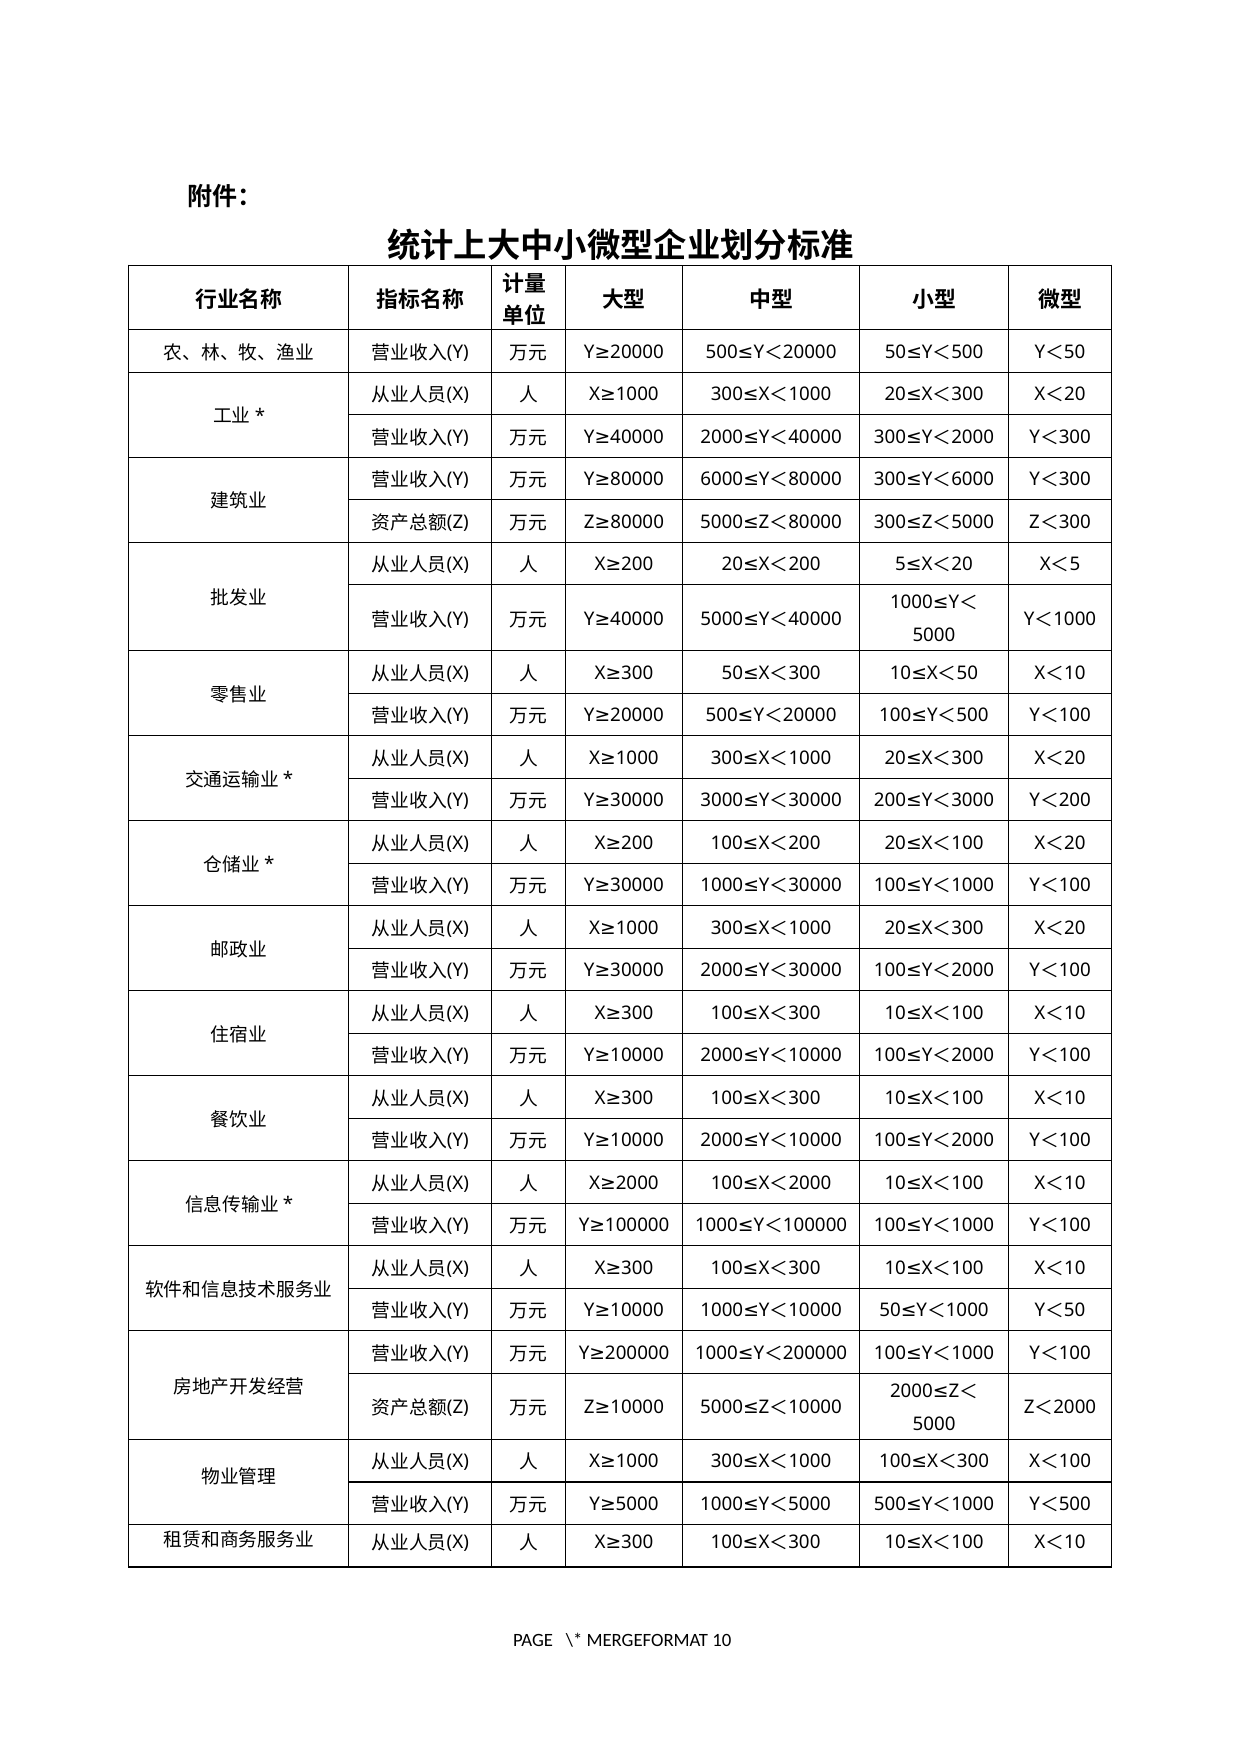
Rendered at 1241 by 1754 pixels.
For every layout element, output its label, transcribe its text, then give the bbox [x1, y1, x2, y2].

text 附件： [187, 162, 1053, 227]
table_cell 50≤X＜300 [683, 651, 859, 693]
table_cell Y＜300 [1009, 458, 1111, 499]
table_cell Y≥20000 [566, 694, 682, 735]
table_cell 营业收入(Y) [349, 1331, 491, 1373]
table_cell 1000≤Y＜30000 [683, 864, 859, 905]
table_header 微型 [1009, 266, 1111, 329]
table_cell 2000≤Y＜30000 [683, 949, 859, 990]
table_cell X＜5 [1009, 543, 1111, 584]
table_cell 100≤X＜300 [683, 991, 859, 1033]
table_cell Y＜100 [1009, 949, 1111, 990]
table_cell Y≥200000 [566, 1331, 682, 1373]
table_cell Y≥10000 [566, 1034, 682, 1075]
table_cell 20≤X＜300 [860, 373, 1008, 414]
table_cell 5000≤Z＜10000 [683, 1374, 859, 1439]
table_cell 2000≤Z＜5000 [860, 1374, 1008, 1439]
table_cell 营业收入(Y) [349, 779, 491, 820]
table_cell X＜20 [1009, 736, 1111, 778]
table_cell 营业收入(Y) [349, 949, 491, 990]
table_cell X＜10 [1009, 1246, 1111, 1288]
table_cell X≥300 [566, 1246, 682, 1288]
table_cell 建筑业 [129, 458, 348, 542]
table_cell 营业收入(Y) [349, 1483, 491, 1524]
table_cell 营业收入(Y) [349, 330, 491, 372]
table_cell 万元 [492, 779, 565, 820]
table_cell Y≥100000 [566, 1204, 682, 1245]
table_cell 从业人员(X) [349, 906, 491, 948]
table_cell 人 [492, 1161, 565, 1203]
table_cell 从业人员(X) [349, 991, 491, 1033]
table_cell 从业人员(X) [349, 821, 491, 863]
table_cell 工业 * [129, 373, 348, 457]
table_cell 营业收入(Y) [349, 1289, 491, 1330]
table_cell 营业收入(Y) [349, 585, 491, 650]
table_cell 300≤Y＜2000 [860, 415, 1008, 457]
table_cell 人 [492, 651, 565, 693]
table_cell Y≥40000 [566, 415, 682, 457]
table_cell 万元 [492, 1119, 565, 1160]
table_cell 20≤X＜100 [860, 821, 1008, 863]
table_cell Y≥30000 [566, 864, 682, 905]
table_cell 3000≤Y＜30000 [683, 779, 859, 820]
table_cell 从业人员(X) [349, 1161, 491, 1203]
table_cell 万元 [492, 415, 565, 457]
table_cell 5000≤Y＜40000 [683, 585, 859, 650]
table_cell 人 [492, 821, 565, 863]
table_cell 300≤Z＜5000 [860, 500, 1008, 542]
table_cell 人 [492, 1440, 565, 1481]
table_cell 仓储业 * [129, 821, 348, 905]
table_cell 100≤X＜300 [683, 1246, 859, 1288]
table_cell X≥200 [566, 543, 682, 584]
table_cell 10≤X＜100 [860, 991, 1008, 1033]
table_cell 人 [492, 1076, 565, 1118]
table_cell 1000≤Y＜200000 [683, 1331, 859, 1373]
table_cell 餐饮业 [129, 1076, 348, 1160]
table_cell 万元 [492, 330, 565, 372]
table_cell X＜20 [1009, 821, 1111, 863]
table_header 小型 [860, 266, 1008, 329]
table_cell Y＜100 [1009, 694, 1111, 735]
table_cell Y＜1000 [1009, 585, 1111, 650]
table_cell 500≤Y＜20000 [683, 694, 859, 735]
table_cell 营业收入(Y) [349, 1034, 491, 1075]
table_cell X＜10 [1009, 1076, 1111, 1118]
table_cell 营业收入(Y) [349, 694, 491, 735]
table_cell Z≥10000 [566, 1374, 682, 1439]
table_cell X＜10 [1009, 991, 1111, 1033]
table_cell X≥1000 [566, 1440, 682, 1481]
table_cell 100≤Y＜2000 [860, 949, 1008, 990]
table_cell 从业人员(X) [349, 736, 491, 778]
table_cell Y≥80000 [566, 458, 682, 499]
table_cell X≥200 [566, 821, 682, 863]
table_cell 万元 [492, 1331, 565, 1373]
table_cell X＜10 [1009, 1525, 1111, 1566]
table_cell 50≤Y＜500 [860, 330, 1008, 372]
table_cell 20≤X＜300 [860, 736, 1008, 778]
table_cell 万元 [492, 1034, 565, 1075]
table_cell 300≤X＜1000 [683, 736, 859, 778]
table_cell 300≤X＜1000 [683, 1440, 859, 1481]
table_cell 人 [492, 736, 565, 778]
table_cell 人 [492, 373, 565, 414]
table_cell 100≤X＜2000 [683, 1161, 859, 1203]
table_cell 万元 [492, 864, 565, 905]
table_cell X≥300 [566, 651, 682, 693]
text 统计上大中小微型企业划分标准 [187, 227, 1053, 264]
table_cell 资产总额(Z) [349, 500, 491, 542]
table_cell 100≤Y＜500 [860, 694, 1008, 735]
table_cell Y＜50 [1009, 1289, 1111, 1330]
table_cell 农、林、牧、渔业 [129, 330, 348, 372]
table_header 计量 单位 [492, 266, 565, 329]
table_cell 营业收入(Y) [349, 415, 491, 457]
table_cell 人 [492, 1525, 565, 1566]
table_cell X＜100 [1009, 1440, 1111, 1481]
table_cell 5≤X＜20 [860, 543, 1008, 584]
table_cell 万元 [492, 585, 565, 650]
table_cell 100≤Y＜1000 [860, 1331, 1008, 1373]
table_cell 从业人员(X) [349, 651, 491, 693]
table_header 指标名称 [349, 266, 491, 329]
table_cell X≥1000 [566, 373, 682, 414]
table_cell 1000≤Y＜5000 [683, 1483, 859, 1524]
table_cell Y＜100 [1009, 1204, 1111, 1245]
table_cell 营业收入(Y) [349, 864, 491, 905]
table_cell Y＜100 [1009, 864, 1111, 905]
table_cell X≥1000 [566, 906, 682, 948]
table_cell 100≤Y＜1000 [860, 1204, 1008, 1245]
table_cell 1000≤Y＜5000 [860, 585, 1008, 650]
table_cell 300≤X＜1000 [683, 906, 859, 948]
table_cell 人 [492, 1246, 565, 1288]
table_cell 万元 [492, 458, 565, 499]
table_cell 300≤Y＜6000 [860, 458, 1008, 499]
table_cell 6000≤Y＜80000 [683, 458, 859, 499]
table_cell Y≥5000 [566, 1483, 682, 1524]
table_cell 从业人员(X) [349, 373, 491, 414]
table_cell Z≥80000 [566, 500, 682, 542]
table_cell 人 [492, 906, 565, 948]
table_cell 万元 [492, 1374, 565, 1439]
table_cell X≥2000 [566, 1161, 682, 1203]
table_cell 1000≤Y＜100000 [683, 1204, 859, 1245]
table_cell 人 [492, 543, 565, 584]
table_cell Y＜100 [1009, 1119, 1111, 1160]
table_cell 万元 [492, 500, 565, 542]
table_cell 10≤X＜100 [860, 1161, 1008, 1203]
table_cell 10≤X＜100 [860, 1246, 1008, 1288]
table_cell 100≤X＜200 [683, 821, 859, 863]
table_header 大型 [566, 266, 682, 329]
table_cell X≥300 [566, 1076, 682, 1118]
table_cell 租赁和商务服务业 [129, 1525, 348, 1566]
table_cell 从业人员(X) [349, 1076, 491, 1118]
table_cell Z＜2000 [1009, 1374, 1111, 1439]
table_cell 200≤Y＜3000 [860, 779, 1008, 820]
table_cell 2000≤Y＜10000 [683, 1034, 859, 1075]
table_cell Z＜300 [1009, 500, 1111, 542]
table_cell 100≤Y＜2000 [860, 1034, 1008, 1075]
table_cell 营业收入(Y) [349, 1204, 491, 1245]
table_cell 500≤Y＜20000 [683, 330, 859, 372]
table_cell 物业管理 [129, 1440, 348, 1524]
table_cell 2000≤Y＜10000 [683, 1119, 859, 1160]
table_cell 邮政业 [129, 906, 348, 990]
table_cell 万元 [492, 949, 565, 990]
table_cell 50≤Y＜1000 [860, 1289, 1008, 1330]
table_cell 100≤X＜300 [683, 1525, 859, 1566]
table_cell Y＜100 [1009, 1034, 1111, 1075]
table_cell 20≤X＜200 [683, 543, 859, 584]
table_cell 10≤X＜100 [860, 1076, 1008, 1118]
table_cell Y≥30000 [566, 779, 682, 820]
table_cell X＜20 [1009, 906, 1111, 948]
table_cell 1000≤Y＜10000 [683, 1289, 859, 1330]
table_cell Y≥10000 [566, 1289, 682, 1330]
table_cell 300≤X＜1000 [683, 373, 859, 414]
table_cell 万元 [492, 1483, 565, 1524]
table_cell 批发业 [129, 543, 348, 650]
table_cell Y≥10000 [566, 1119, 682, 1160]
table_cell X＜10 [1009, 1161, 1111, 1203]
table_cell Y≥40000 [566, 585, 682, 650]
table_cell Y≥20000 [566, 330, 682, 372]
table_cell 100≤Y＜2000 [860, 1119, 1008, 1160]
table_cell X＜20 [1009, 373, 1111, 414]
table_cell X≥1000 [566, 736, 682, 778]
table_cell X≥300 [566, 991, 682, 1033]
table_cell 营业收入(Y) [349, 1119, 491, 1160]
table_cell 100≤X＜300 [683, 1076, 859, 1118]
table_cell 5000≤Z＜80000 [683, 500, 859, 542]
table_cell Y＜300 [1009, 415, 1111, 457]
table_cell 人 [492, 991, 565, 1033]
table_header 中型 [683, 266, 859, 329]
table_cell 从业人员(X) [349, 1525, 491, 1566]
table_cell 10≤X＜50 [860, 651, 1008, 693]
table_cell 营业收入(Y) [349, 458, 491, 499]
table_cell 信息传输业 * [129, 1161, 348, 1245]
table_cell 交通运输业 * [129, 736, 348, 820]
table_cell 20≤X＜300 [860, 906, 1008, 948]
table_cell 零售业 [129, 651, 348, 735]
table_cell 500≤Y＜1000 [860, 1483, 1008, 1524]
table_cell 从业人员(X) [349, 543, 491, 584]
table_cell 软件和信息技术服务业 [129, 1246, 348, 1330]
table_cell 从业人员(X) [349, 1246, 491, 1288]
table_cell 2000≤Y＜40000 [683, 415, 859, 457]
table_cell 万元 [492, 1204, 565, 1245]
table_cell 100≤Y＜1000 [860, 864, 1008, 905]
table_cell 房地产开发经营 [129, 1331, 348, 1439]
table_cell 资产总额(Z) [349, 1374, 491, 1439]
table_cell Y＜500 [1009, 1483, 1111, 1524]
table_cell Y＜50 [1009, 330, 1111, 372]
table_cell 100≤X＜300 [860, 1440, 1008, 1481]
table_cell 万元 [492, 694, 565, 735]
table_cell X≥300 [566, 1525, 682, 1566]
table_cell 住宿业 [129, 991, 348, 1075]
table_cell 万元 [492, 1289, 565, 1330]
table_cell 从业人员(X) [349, 1440, 491, 1481]
table_cell X＜10 [1009, 651, 1111, 693]
table_cell Y≥30000 [566, 949, 682, 990]
table_cell Y＜100 [1009, 1331, 1111, 1373]
table_cell Y＜200 [1009, 779, 1111, 820]
table_header 行业名称 [129, 266, 348, 329]
table_cell 10≤X＜100 [860, 1525, 1008, 1566]
